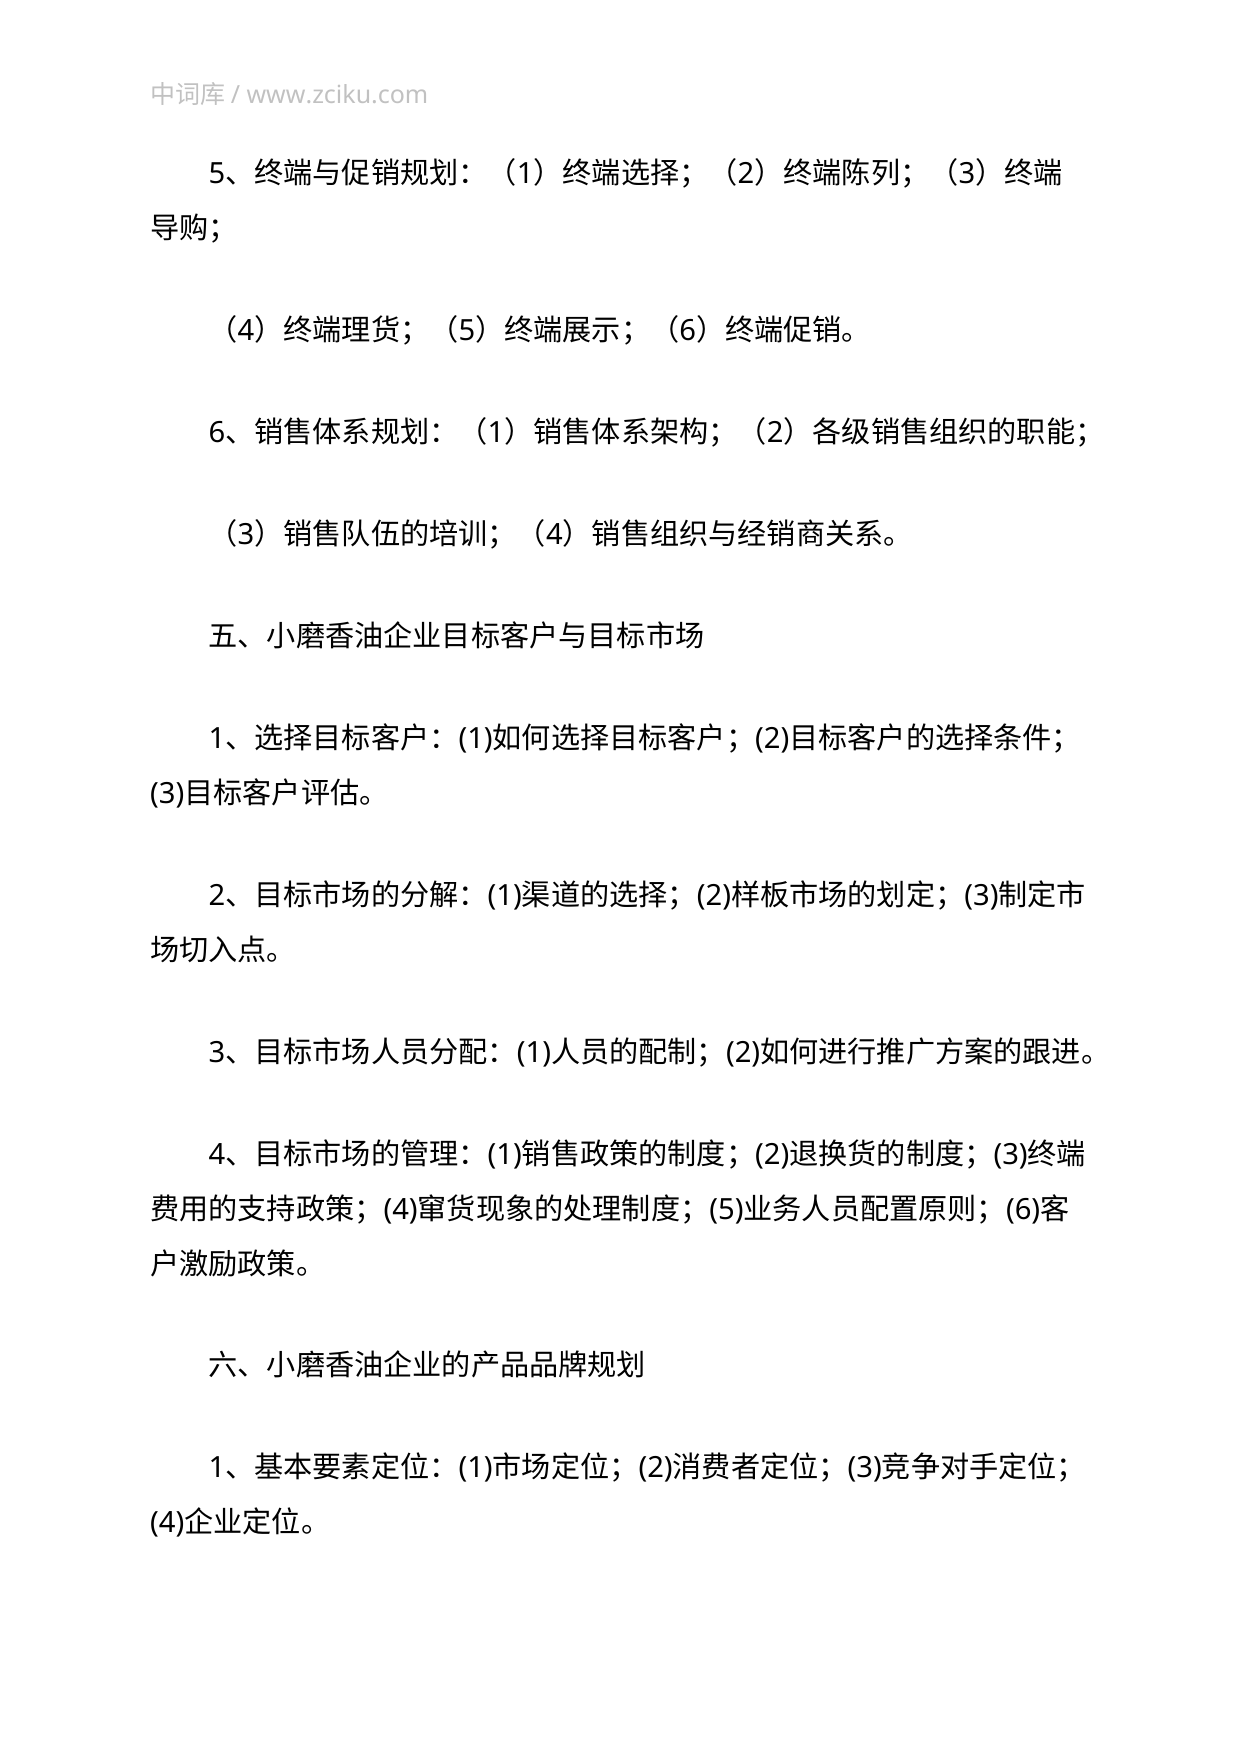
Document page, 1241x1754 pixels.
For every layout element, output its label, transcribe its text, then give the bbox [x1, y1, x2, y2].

text 4、目标市场的管理：(1)销售政策的制度；(2)退换货的制度；(3)终端费用的支持政策；(4)窜货现象的处理制度；(5)业务人员配置原则；(6)客户激励政策。 [150, 1130, 1090, 1282]
text 2、目标市场的分解：(1)渠道的选择；(2)样板市场的划定；(3)制定市场切入点。 [150, 871, 1090, 969]
text 5、终端与促销规划：（1）终端选择；（2）终端陈列；（3）终端导购； [150, 150, 1090, 247]
text 3、目标市场人员分配：(1)人员的配制；(2)如何进行推广方案的跟进。 [150, 1028, 1090, 1071]
text 六、小磨香油企业的产品品牌规划 [150, 1342, 1090, 1384]
text 1、选择目标客户：(1)如何选择目标客户；(2)目标客户的选择条件；(3)目标客户评估。 [150, 714, 1090, 812]
text （3）销售队伍的培训；（4）销售组织与经销商关系。 [150, 511, 1090, 553]
text （4）终端理货；（5）终端展示；（6）终端促销。 [150, 307, 1090, 349]
text 6、销售体系规划：（1）销售体系架构；（2）各级销售组织的职能； [150, 409, 1090, 451]
text 1、基本要素定位：(1)市场定位；(2)消费者定位；(3)竞争对手定位；(4)企业定位。 [150, 1444, 1090, 1541]
text 五、小磨香油企业目标客户与目标市场 [150, 613, 1090, 655]
